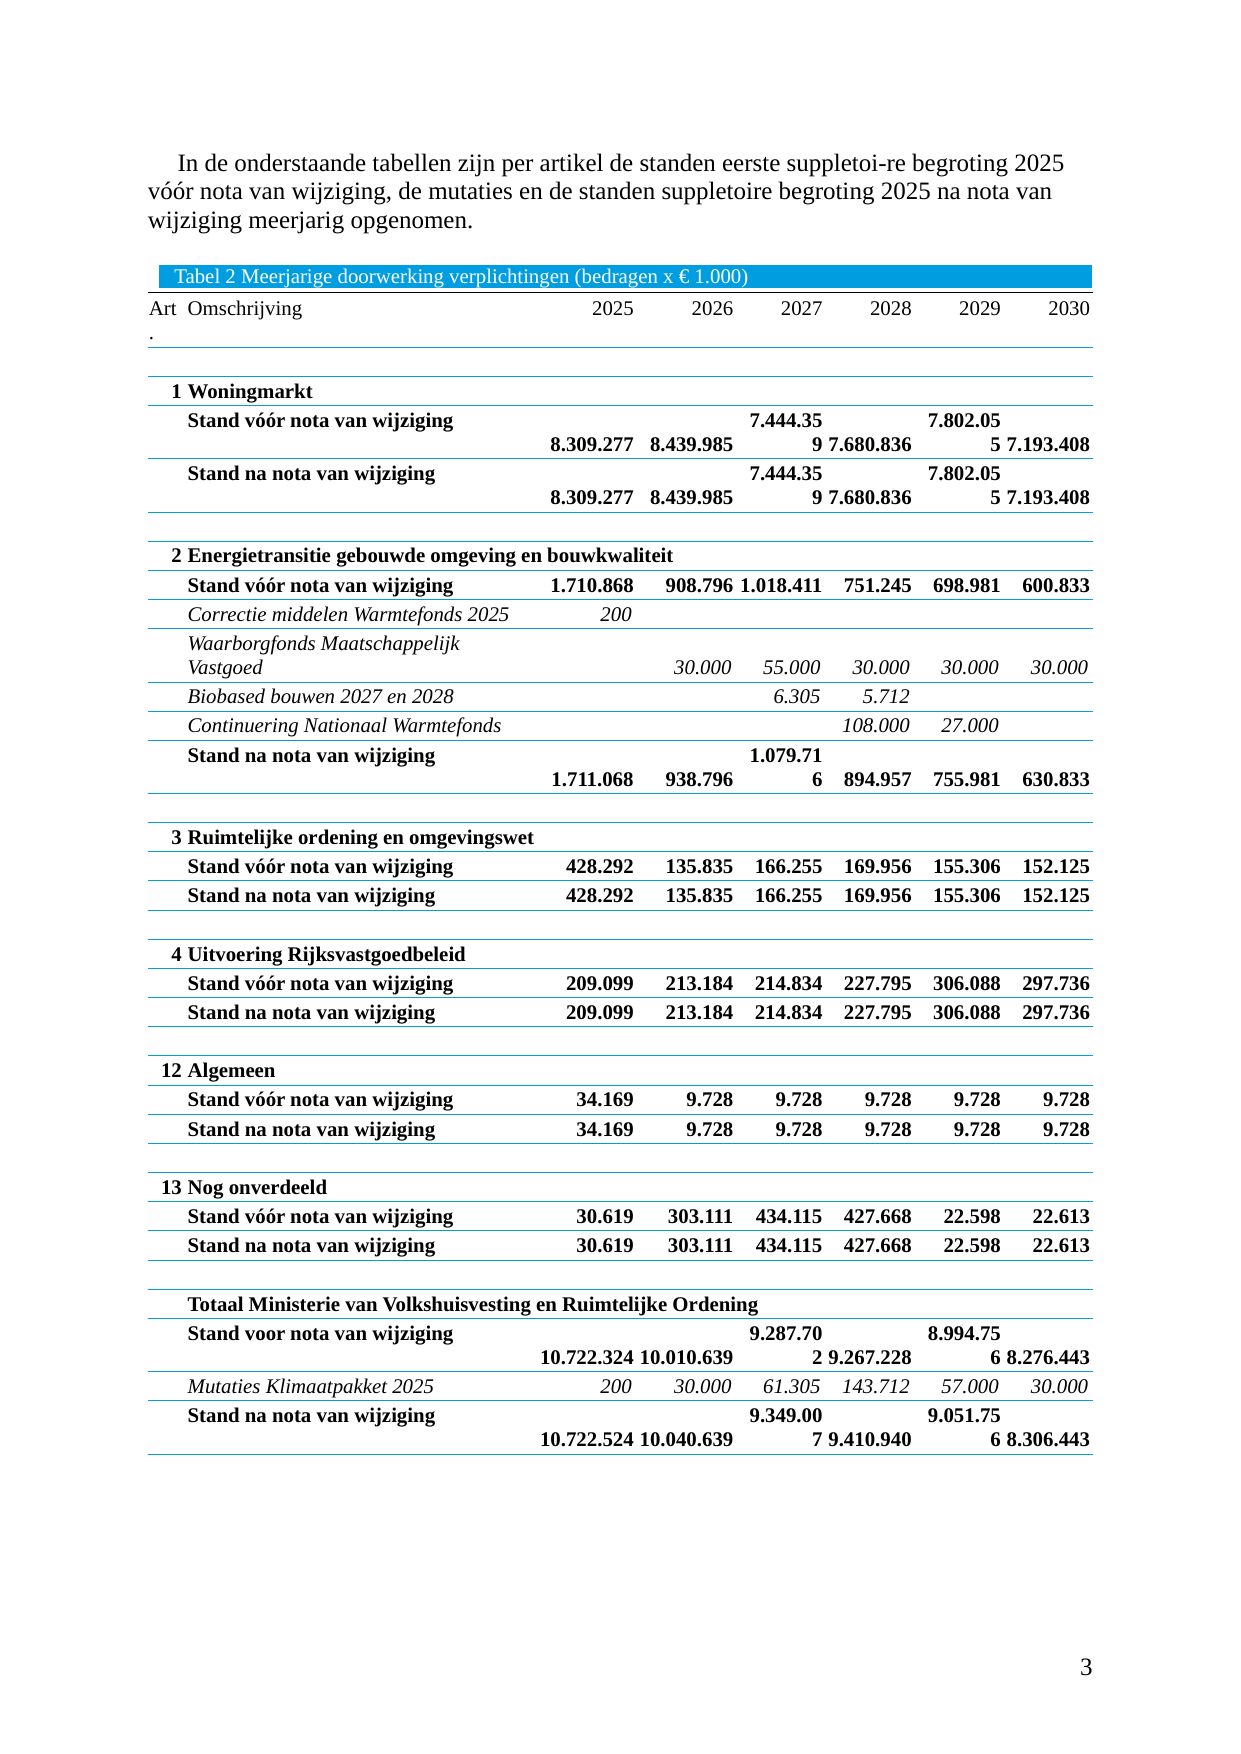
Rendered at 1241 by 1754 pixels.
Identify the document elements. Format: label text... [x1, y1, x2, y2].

table_cell 7.193.408 [1003, 406, 1093, 458]
table_cell [537, 513, 636, 541]
table_cell 214.834 [736, 998, 825, 1026]
table_cell 297.736 [1003, 998, 1093, 1026]
table_cell 13 [148, 1173, 184, 1201]
table_cell [914, 911, 1003, 939]
table_cell 434.115 [736, 1231, 825, 1259]
table_cell [148, 513, 184, 541]
table_cell 434.115 [736, 1202, 825, 1230]
table_cell 213.184 [636, 998, 736, 1026]
table_cell 22.613 [1003, 1202, 1093, 1230]
table_cell 9.728 [825, 1115, 914, 1143]
table_cell 751.245 [825, 571, 914, 599]
table_cell Correctie middelen Warmtefonds 2025 [185, 600, 537, 628]
table_cell 755.981 [914, 741, 1003, 793]
table_cell 9.051.756 [914, 1401, 1003, 1453]
table_cell 894.957 [825, 741, 914, 793]
table_cell [148, 1202, 184, 1230]
table_cell 12 [148, 1056, 184, 1084]
table_cell 4 [148, 940, 184, 968]
table_cell [825, 1144, 914, 1172]
table_cell [185, 1027, 537, 1055]
table_cell 200 [537, 600, 636, 628]
table_cell [537, 629, 636, 681]
table_cell [736, 513, 825, 541]
table_cell Stand vóór nota van wijziging [185, 406, 537, 458]
table_cell [1003, 513, 1093, 541]
table_cell 427.668 [825, 1231, 914, 1259]
table_cell 209.099 [537, 998, 636, 1026]
table_cell 9.728 [914, 1115, 1003, 1143]
table_cell 30.000 [914, 629, 1003, 681]
table_cell [636, 683, 736, 711]
table_cell Stand na nota van wijziging [185, 741, 537, 793]
table_cell [1003, 377, 1093, 405]
table_cell 22.613 [1003, 1231, 1093, 1259]
table_cell 7.193.408 [1003, 459, 1093, 511]
table_cell 169.956 [825, 881, 914, 909]
table_cell [736, 348, 825, 376]
table_cell 9.728 [736, 1115, 825, 1143]
table_cell 10.722.524 [537, 1401, 636, 1453]
table_cell 10.040.639 [636, 1401, 736, 1453]
table_cell 152.125 [1003, 881, 1093, 909]
table_cell Nog onverdeeld [185, 1173, 1003, 1201]
table_cell 2026 [636, 293, 736, 347]
table_cell 30.000 [636, 1372, 736, 1400]
table_cell 8.309.277 [537, 406, 636, 458]
table_cell 166.255 [736, 881, 825, 909]
table_cell 7.444.359 [736, 459, 825, 511]
table_cell 169.956 [825, 852, 914, 880]
table_cell [537, 348, 636, 376]
table_cell [914, 513, 1003, 541]
table_cell [148, 852, 184, 880]
table_cell [736, 911, 825, 939]
table_cell 9.287.702 [736, 1319, 825, 1371]
table_cell 1.079.716 [736, 741, 825, 793]
table_cell Stand na nota van wijziging [185, 1401, 537, 1453]
table_cell 938.796 [636, 741, 736, 793]
table_cell Totaal Ministerie van Volkshuisvesting en Ruimtelijke Ordening [185, 1290, 1003, 1318]
table_cell [148, 741, 184, 793]
table_cell [148, 712, 184, 740]
table_cell 30.000 [1003, 629, 1093, 681]
table_cell Ruimtelijke ordening en omgevingswet [185, 823, 1003, 851]
table_cell 9.349.007 [736, 1401, 825, 1453]
table_cell 1 [148, 377, 184, 405]
table_cell [736, 712, 825, 740]
table_cell 30.000 [1003, 1372, 1093, 1400]
table_cell Stand vóór nota van wijziging [185, 1086, 537, 1114]
table_cell [914, 600, 1003, 628]
table_cell Mutaties Klimaatpakket 2025 [185, 1372, 537, 1400]
table_cell [736, 1144, 825, 1172]
table_cell [148, 1231, 184, 1259]
table_cell 303.111 [636, 1231, 736, 1259]
table_cell [185, 348, 537, 376]
table_cell [736, 1261, 825, 1289]
table_cell [185, 1261, 537, 1289]
table_cell 7.680.836 [825, 459, 914, 511]
table_cell 30.000 [825, 629, 914, 681]
table_cell 908.796 [636, 571, 736, 599]
table_cell Algemeen [185, 1056, 1003, 1084]
table_cell [914, 1261, 1003, 1289]
table_cell 61.305 [736, 1372, 825, 1400]
table_cell [148, 406, 184, 458]
table_cell Energietransitie gebouwde omgeving en bouwkwaliteit [185, 542, 1003, 570]
table_cell 227.795 [825, 969, 914, 997]
table_cell [914, 1027, 1003, 1055]
table_cell 2028 [825, 293, 914, 347]
table_cell [736, 600, 825, 628]
table_cell 155.306 [914, 881, 1003, 909]
table_cell [636, 1144, 736, 1172]
table_cell [148, 911, 184, 939]
table_cell [636, 911, 736, 939]
table_cell [1003, 911, 1093, 939]
table_cell [636, 1261, 736, 1289]
table_cell [185, 1144, 537, 1172]
table_cell 5.712 [825, 683, 914, 711]
table_cell 9.728 [636, 1086, 736, 1114]
table_cell 630.833 [1003, 741, 1093, 793]
table_cell [636, 513, 736, 541]
table_cell [914, 348, 1003, 376]
table_cell 306.088 [914, 969, 1003, 997]
table_cell Uitvoering Rijksvastgoedbeleid [185, 940, 1003, 968]
table_cell Omschrijving [185, 293, 537, 347]
table_cell 1.711.068 [537, 741, 636, 793]
table_cell [537, 794, 636, 822]
table_cell [537, 1144, 636, 1172]
table_cell 57.000 [914, 1372, 1003, 1400]
table_cell 34.169 [537, 1115, 636, 1143]
table_cell [537, 1027, 636, 1055]
table_cell 143.712 [825, 1372, 914, 1400]
table_cell [825, 794, 914, 822]
table_cell 3 [148, 823, 184, 851]
table_cell [185, 794, 537, 822]
table_cell [825, 1027, 914, 1055]
table_cell [148, 1086, 184, 1114]
table_cell Art. [148, 293, 184, 347]
table_cell [914, 794, 1003, 822]
table_cell [148, 600, 184, 628]
table_cell 55.000 [736, 629, 825, 681]
table_cell [148, 1401, 184, 1453]
table_cell 9.728 [636, 1115, 736, 1143]
table_cell 214.834 [736, 969, 825, 997]
table_cell Stand voor nota van wijziging [185, 1319, 537, 1371]
table_cell [148, 348, 184, 376]
table_cell [537, 1261, 636, 1289]
table_cell 135.835 [636, 881, 736, 909]
table_cell 10.010.639 [636, 1319, 736, 1371]
text In de onderstaande tabellen zijn per artikel de standen eerste suppletoi-re begroting 2025 vóór nota van wijziging, de mutaties en de standen suppletoire begroting 2025 na nota van wijziging meerjarig opgenomen. [148, 148, 1093, 234]
table_cell [636, 600, 736, 628]
table_cell 22.598 [914, 1202, 1003, 1230]
table_cell 2 [148, 542, 184, 570]
table_cell [1003, 1144, 1093, 1172]
table_cell [1003, 1173, 1093, 1201]
table_cell 22.598 [914, 1231, 1003, 1259]
table_cell [1003, 542, 1093, 570]
table_cell [1003, 1261, 1093, 1289]
table_cell 600.833 [1003, 571, 1093, 599]
table_cell 8.439.985 [636, 459, 736, 511]
table_cell 2027 [736, 293, 825, 347]
table_cell 155.306 [914, 852, 1003, 880]
table_cell [537, 683, 636, 711]
table_cell 108.000 [825, 712, 914, 740]
table_cell [148, 459, 184, 511]
table_cell [1003, 940, 1093, 968]
table_cell 30.619 [537, 1202, 636, 1230]
table_cell [148, 1144, 184, 1172]
table_cell [148, 1027, 184, 1055]
table_cell 2029 [914, 293, 1003, 347]
table_cell [148, 1290, 184, 1318]
table_cell [1003, 712, 1093, 740]
table_cell [148, 881, 184, 909]
table_cell Stand na nota van wijziging [185, 881, 537, 909]
table_cell 30.619 [537, 1231, 636, 1259]
table_cell 8.306.443 [1003, 1401, 1093, 1453]
table_cell 9.410.940 [825, 1401, 914, 1453]
table_cell 209.099 [537, 969, 636, 997]
table_cell [148, 1115, 184, 1143]
table_cell 306.088 [914, 998, 1003, 1026]
table_cell 9.728 [825, 1086, 914, 1114]
table_cell 428.292 [537, 881, 636, 909]
table_cell [636, 712, 736, 740]
table_cell 34.169 [537, 1086, 636, 1114]
table_cell [914, 1144, 1003, 1172]
table_cell 7.680.836 [825, 406, 914, 458]
table_cell [636, 794, 736, 822]
table_cell [1003, 794, 1093, 822]
table_cell [825, 1261, 914, 1289]
table_cell [1003, 823, 1093, 851]
table_cell [185, 513, 537, 541]
table_cell 8.994.756 [914, 1319, 1003, 1371]
table_cell 135.835 [636, 852, 736, 880]
table_cell Stand vóór nota van wijziging [185, 852, 537, 880]
table_cell [1003, 683, 1093, 711]
table_cell 9.728 [914, 1086, 1003, 1114]
table_cell [736, 1027, 825, 1055]
table_cell [914, 683, 1003, 711]
table_cell [1003, 1290, 1093, 1318]
table_cell [1003, 600, 1093, 628]
table_cell [148, 969, 184, 997]
table_cell [736, 794, 825, 822]
table_cell [636, 348, 736, 376]
table_cell 7.802.055 [914, 459, 1003, 511]
table_cell 152.125 [1003, 852, 1093, 880]
table_cell 8.439.985 [636, 406, 736, 458]
table_cell 9.728 [1003, 1115, 1093, 1143]
table_cell 7.802.055 [914, 406, 1003, 458]
table_cell 698.981 [914, 571, 1003, 599]
table_cell 9.728 [1003, 1086, 1093, 1114]
table_cell [148, 1319, 184, 1371]
table_cell [825, 348, 914, 376]
table_cell Stand vóór nota van wijziging [185, 969, 537, 997]
table_cell 1.018.411 [736, 571, 825, 599]
table_cell 8.276.443 [1003, 1319, 1093, 1371]
table_cell 6.305 [736, 683, 825, 711]
table_cell [825, 911, 914, 939]
table_cell 427.668 [825, 1202, 914, 1230]
table_cell [1003, 348, 1093, 376]
table_cell Continuering Nationaal Warmtefonds [185, 712, 537, 740]
table_cell [537, 712, 636, 740]
table_cell [185, 911, 537, 939]
table_cell [1003, 1027, 1093, 1055]
table_cell [825, 600, 914, 628]
table_cell 200 [537, 1372, 636, 1400]
table_cell Woningmarkt [185, 377, 1003, 405]
table_cell 166.255 [736, 852, 825, 880]
table_cell 30.000 [636, 629, 736, 681]
table_cell 428.292 [537, 852, 636, 880]
table_cell 297.736 [1003, 969, 1093, 997]
table_cell Stand vóór nota van wijziging [185, 1202, 537, 1230]
table_cell Stand na nota van wijziging [185, 1231, 537, 1259]
table_cell Waarborgfonds Maatschappelijk Vastgoed [185, 629, 537, 681]
table_cell [825, 513, 914, 541]
table_cell 8.309.277 [537, 459, 636, 511]
table_cell 10.722.324 [537, 1319, 636, 1371]
table_cell [636, 1027, 736, 1055]
table_cell [148, 1372, 184, 1400]
table_cell [148, 998, 184, 1026]
table_cell 9.728 [736, 1086, 825, 1114]
table_cell Stand na nota van wijziging [185, 998, 537, 1026]
table_cell [148, 683, 184, 711]
table_cell 2030 [1003, 293, 1093, 347]
table_cell [1003, 1056, 1093, 1084]
table_cell 303.111 [636, 1202, 736, 1230]
table_cell Stand na nota van wijziging [185, 1115, 537, 1143]
table_cell [148, 794, 184, 822]
table_cell Biobased bouwen 2027 en 2028 [185, 683, 537, 711]
table_cell Stand vóór nota van wijziging [185, 571, 537, 599]
table_cell 213.184 [636, 969, 736, 997]
table_cell 2025 [537, 293, 636, 347]
table_cell Stand na nota van wijziging [185, 459, 537, 511]
table_cell [148, 571, 184, 599]
table_cell [148, 629, 184, 681]
table_cell 9.267.228 [825, 1319, 914, 1371]
table_cell 227.795 [825, 998, 914, 1026]
table_cell 1.710.868 [537, 571, 636, 599]
table_cell 7.444.359 [736, 406, 825, 458]
table_header Tabel 2 Meerjarige doorwerking verplichtingen (bedragen x € 1.000) [148, 263, 1093, 292]
table_cell 27.000 [914, 712, 1003, 740]
table_cell [537, 911, 636, 939]
table_cell [148, 1261, 184, 1289]
